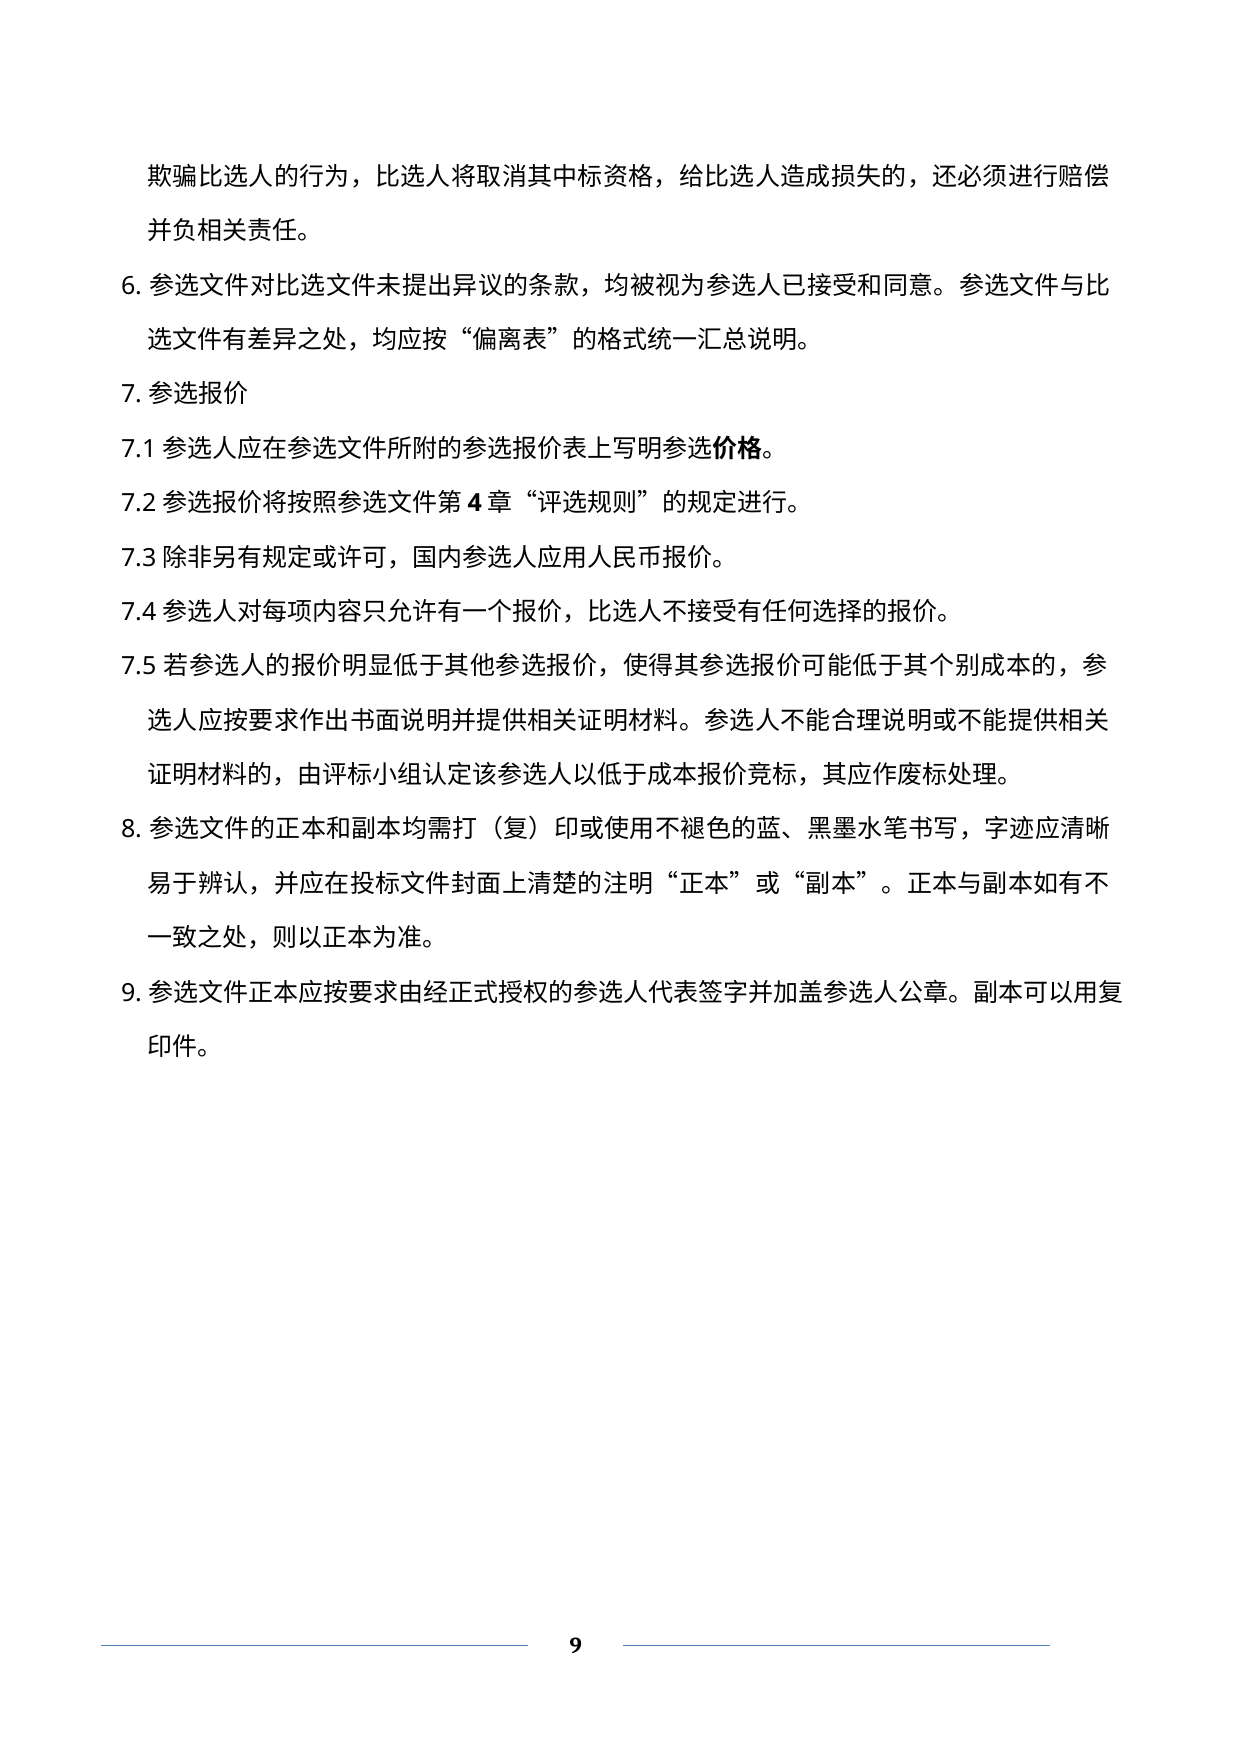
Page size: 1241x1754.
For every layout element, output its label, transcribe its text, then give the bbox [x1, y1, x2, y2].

text 8. 参选文件的正本和副本均需打（复）印或使用不褪色的蓝、黑墨水笔书写，字迹应清晰易于辨认，并应在投标文件封面上清楚的注明“正本”或“副本”。正本与副本如有不一致之处，则以正本为准。 [121, 809, 1110, 954]
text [121, 156, 1110, 247]
text 7.1 参选人应在参选文件所附的参选报价表上写明参选价格。 [121, 428, 1134, 464]
text 7.2 参选报价将按照参选文件第4章“评选规则”的规定进行。 [121, 483, 1134, 519]
text 7. 参选报价 [121, 374, 1110, 410]
text 7.5 若参选人的报价明显低于其他参选报价，使得其参选报价可能低于其个别成本的，参选人应按要求作出书面说明并提供相关证明材料。参选人不能合理说明或不能提供相关证明材料的，由评标小组认定该参选人以低于成本报价竞标，其应作废标处理。 [121, 646, 1110, 791]
text 7.3 除非另有规定或许可，国内参选人应用人民币报价。 [121, 537, 1134, 573]
text 7.4 参选人对每项内容只允许有一个报价，比选人不接受有任何选择的报价。 [121, 591, 1134, 628]
text 9. 参选文件正本应按要求由经正式授权的参选人代表签字并加盖参选人公章。副本可以用复印件。 [121, 972, 1134, 1063]
text 6. 参选文件对比选文件未提出异议的条款，均被视为参选人已接受和同意。参选文件与比选文件有差异之处，均应按“偏离表”的格式统一汇总说明。 [121, 265, 1110, 356]
